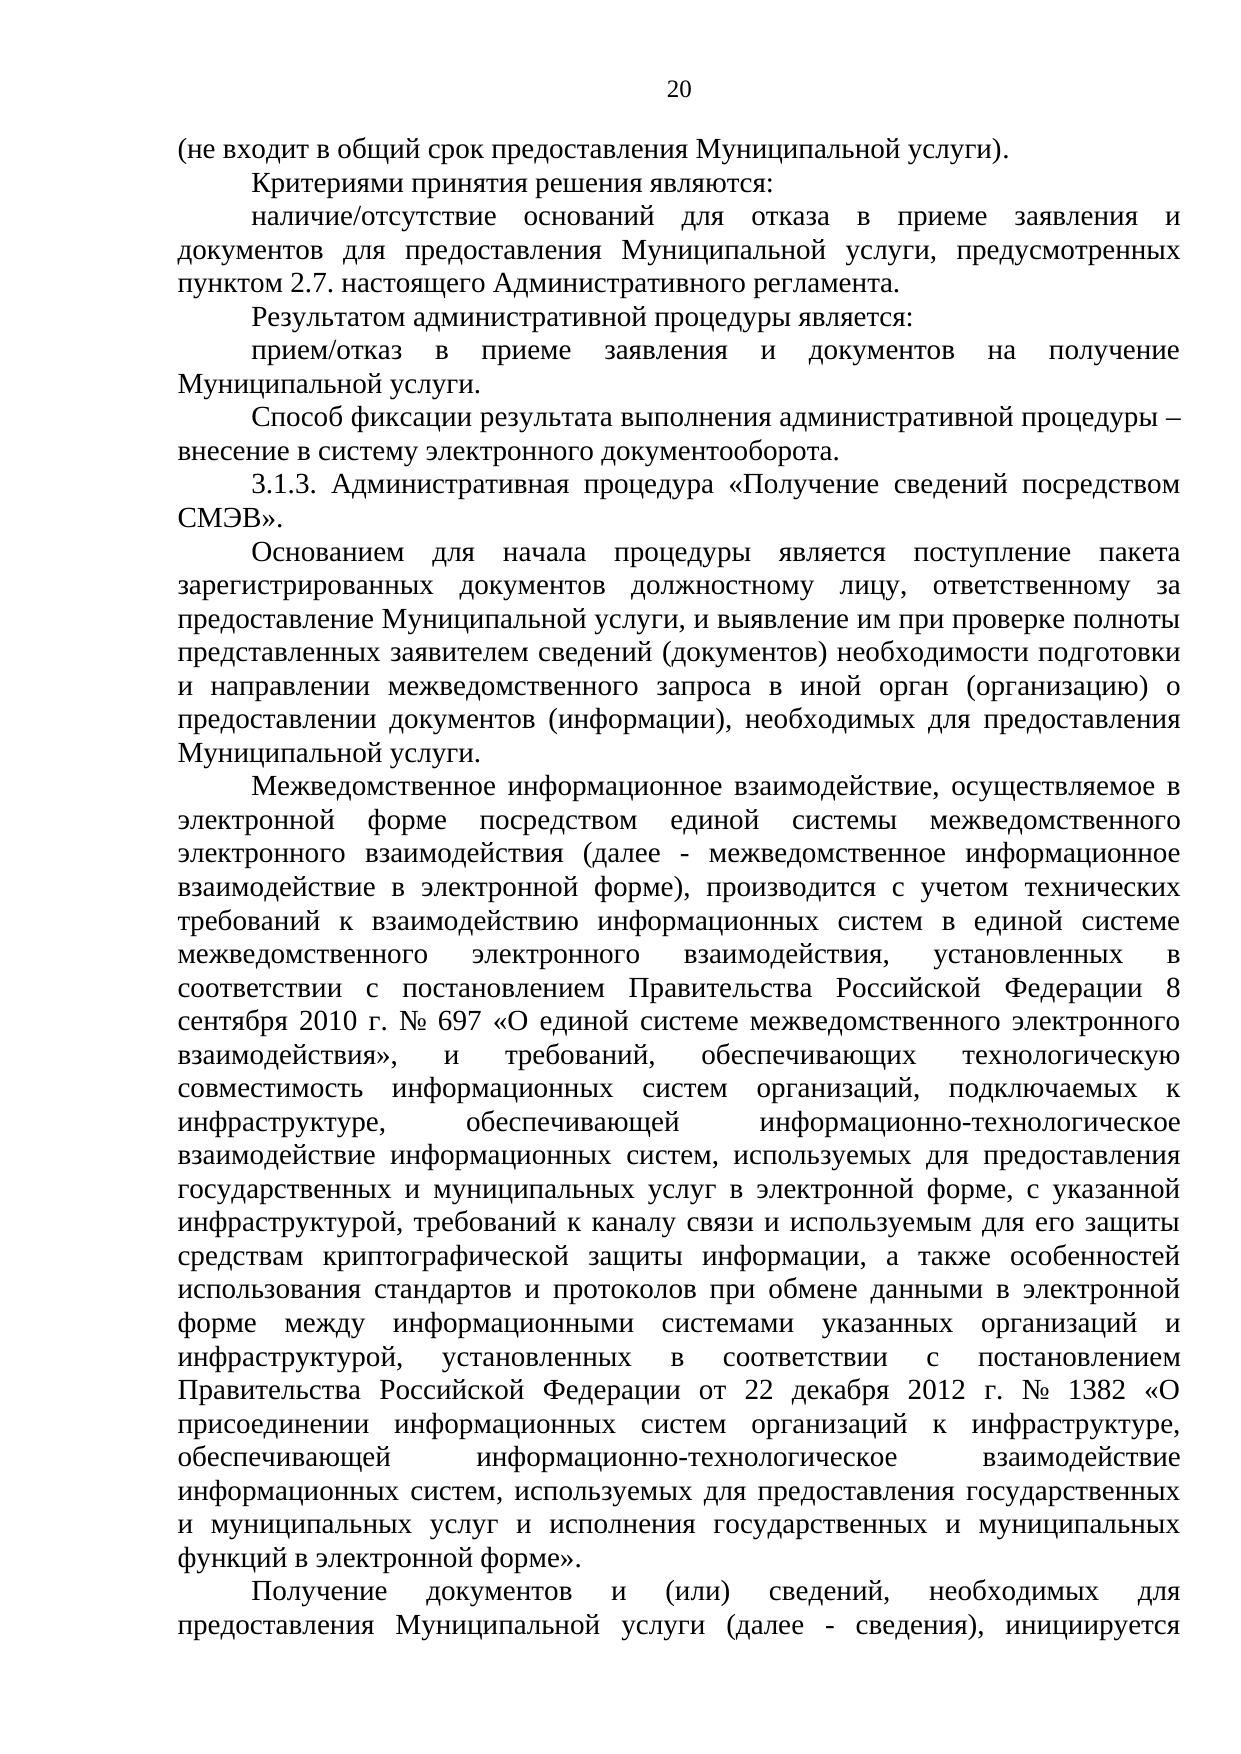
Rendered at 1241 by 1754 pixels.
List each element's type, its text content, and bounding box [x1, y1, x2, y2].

text наличие/отсутствие оснований для отказа в приеме заявления и документов для предоставления Муниципальной услуги, предусмотренных пунктом 2.7. настоящего Административного регламента. [177, 198, 1181, 299]
text Межведомственное информационное взаимодействие, осуществляемое в электронной форме посредством единой системы межведомственного электронного взаимодействия (далее - межведомственное информационное взаимодействие в электронной форме), производится с учетом технических требований к взаимодействию информационных систем в единой системе межведомственного электронного взаимодействия, установленных в соответствии с постановлением Правительства Российской Федерации 8 сентября 2010 г. № 697 «О единой системе межведомственного электронного взаимодействия», и требований, обеспечивающих технологическую совместимость информационных систем организаций, подключаемых к инфраструктуре, обеспечивающей информационно-технологическое взаимодействие информационных систем, используемых для предоставления государственных и муниципальных услуг в электронной форме, с указанной инфраструктурой, требований к каналу связи и используемым для его защиты средствам криптографической защиты информации, а также особенностей использования стандартов и протоколов при обмене данными в электронной форме между информационными системами указанных организаций и инфраструктурой, установленных в соответствии с постановлением Правительства Российской Федерации от 22 декабря 2012 г. № 1382 «О присоединении информационных систем организаций к инфраструктуре, обеспечивающей информационно-технологическое взаимодействие информационных систем, используемых для предоставления государственных и муниципальных услуг и исполнения государственных и муниципальных функций в электронной форме». [177, 768, 1181, 1573]
text 3.1.3. Административная процедура «Получение сведений посредством СМЭВ». [177, 467, 1181, 534]
text Основанием для начала процедуры является поступление пакета зарегистрированных документов должностному лицу, ответственному за предоставление Муниципальной услуги, и выявление им при проверке полноты представленных заявителем сведений (документов) необходимости подготовки и направлении межведомственного запроса в иной орган (организацию) о предоставлении документов (информации), необходимых для предоставления Муниципальной услуги. [177, 534, 1181, 768]
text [177, 131, 1181, 165]
text прием/отказ в приеме заявления и документов на получение Муниципальной услуги. [177, 332, 1181, 399]
text Результатом административной процедуры является: [177, 299, 1181, 332]
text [177, 1573, 1181, 1641]
text Способ фиксации результата выполнения административной процедуры – внесение в систему электронного документооборота. [177, 399, 1181, 467]
text Критериями принятия решения являются: [177, 165, 1181, 198]
